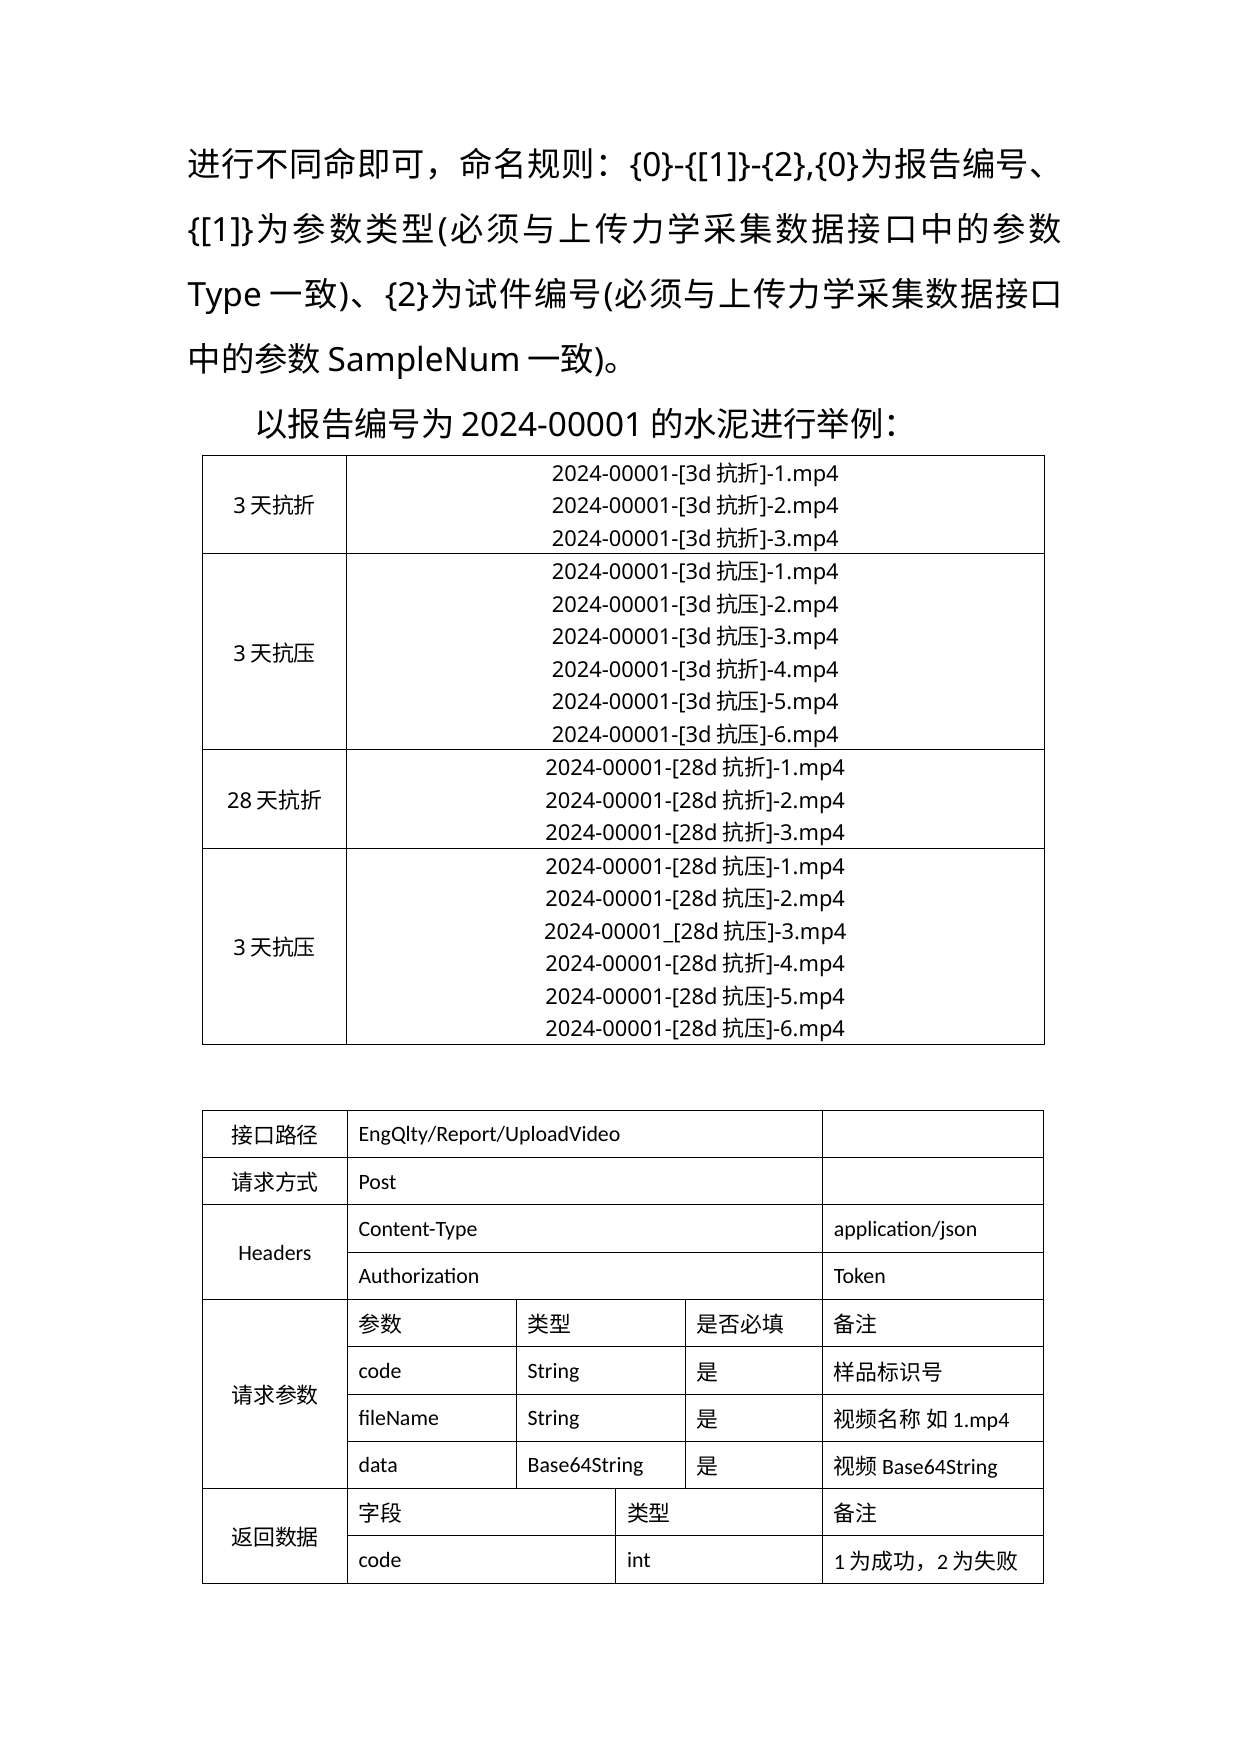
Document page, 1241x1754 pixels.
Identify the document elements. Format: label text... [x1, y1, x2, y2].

table_cell 2024-00001-[3d抗压]-1.mp4 2024-00001-[3d抗压]-2.mp4 2024-00001-[3d抗压]-3.mp4 2024-00001-[3d抗折]-4.mp4 2024-00001-[3d抗压]-5.mp4 2024-00001-[3d抗压]-6.mp4 [347, 554, 1044, 749]
table_cell 3天抗压 [203, 554, 346, 749]
table_cell 视频Base64String [823, 1442, 1043, 1488]
table_cell 参数 [348, 1300, 516, 1346]
table_cell 28天抗折 [203, 750, 346, 848]
table_cell application/json [823, 1205, 1043, 1252]
table_cell 样品标识号 [823, 1347, 1043, 1393]
table_cell 2024-00001-[28d抗压]-1.mp4 2024-00001-[28d抗压]-2.mp4 2024-00001_[28d抗压]-3.mp4 2024-00001-[28d抗折]-4.mp4 2024-00001-[28d抗压]-5.mp4 2024-00001-[28d抗压]-6.mp4 [347, 849, 1044, 1044]
table_cell data [348, 1442, 516, 1488]
table_header 2024-00001-[3d抗折]-1.mp4 2024-00001-[3d抗折]-2.mp4 2024-00001-[3d抗折]-3.mp4 [347, 456, 1044, 553]
table_cell 是 [686, 1347, 822, 1393]
table_cell Token [823, 1253, 1043, 1299]
table_cell 是 [686, 1395, 822, 1441]
table_cell 是否必填 [686, 1300, 822, 1346]
table_header EngQlty/Report/UploadVideo [348, 1111, 822, 1157]
table_cell 请求参数 [203, 1300, 347, 1488]
table_header 接口路径 [203, 1111, 347, 1157]
table_header 3天抗折 [203, 456, 346, 553]
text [187, 129, 1063, 389]
table_cell 3天抗压 [203, 849, 346, 1044]
table_cell 备注 [823, 1300, 1043, 1346]
table_cell 1为成功，2为失败 [823, 1536, 1043, 1583]
table_cell Headers [203, 1205, 347, 1299]
table_cell [823, 1158, 1043, 1204]
table_cell code [348, 1536, 615, 1583]
table_cell 字段 [348, 1489, 615, 1535]
table_cell String [517, 1347, 685, 1393]
table_cell 2024-00001-[28d抗折]-1.mp4 2024-00001-[28d抗折]-2.mp4 2024-00001-[28d抗折]-3.mp4 [347, 750, 1044, 848]
table_cell Authorization [348, 1253, 822, 1299]
table_cell Post [348, 1158, 822, 1204]
table_header [823, 1111, 1043, 1157]
text 以报告编号为2024-00001的水泥进行举例： [187, 389, 1063, 454]
table_cell 视频名称 如1.mp4 [823, 1395, 1043, 1441]
table_cell Base64String [517, 1442, 685, 1488]
table_cell 是 [686, 1442, 822, 1488]
table_cell int [616, 1536, 822, 1583]
table_cell 备注 [823, 1489, 1043, 1535]
table_cell Content-Type [348, 1205, 822, 1252]
table_cell fileName [348, 1395, 516, 1441]
table_cell 返回数据 [203, 1489, 347, 1583]
table_cell code [348, 1347, 516, 1393]
table_cell String [517, 1395, 685, 1441]
table_cell 类型 [616, 1489, 822, 1535]
table_cell 请求方式 [203, 1158, 347, 1204]
table_cell 类型 [517, 1300, 685, 1346]
